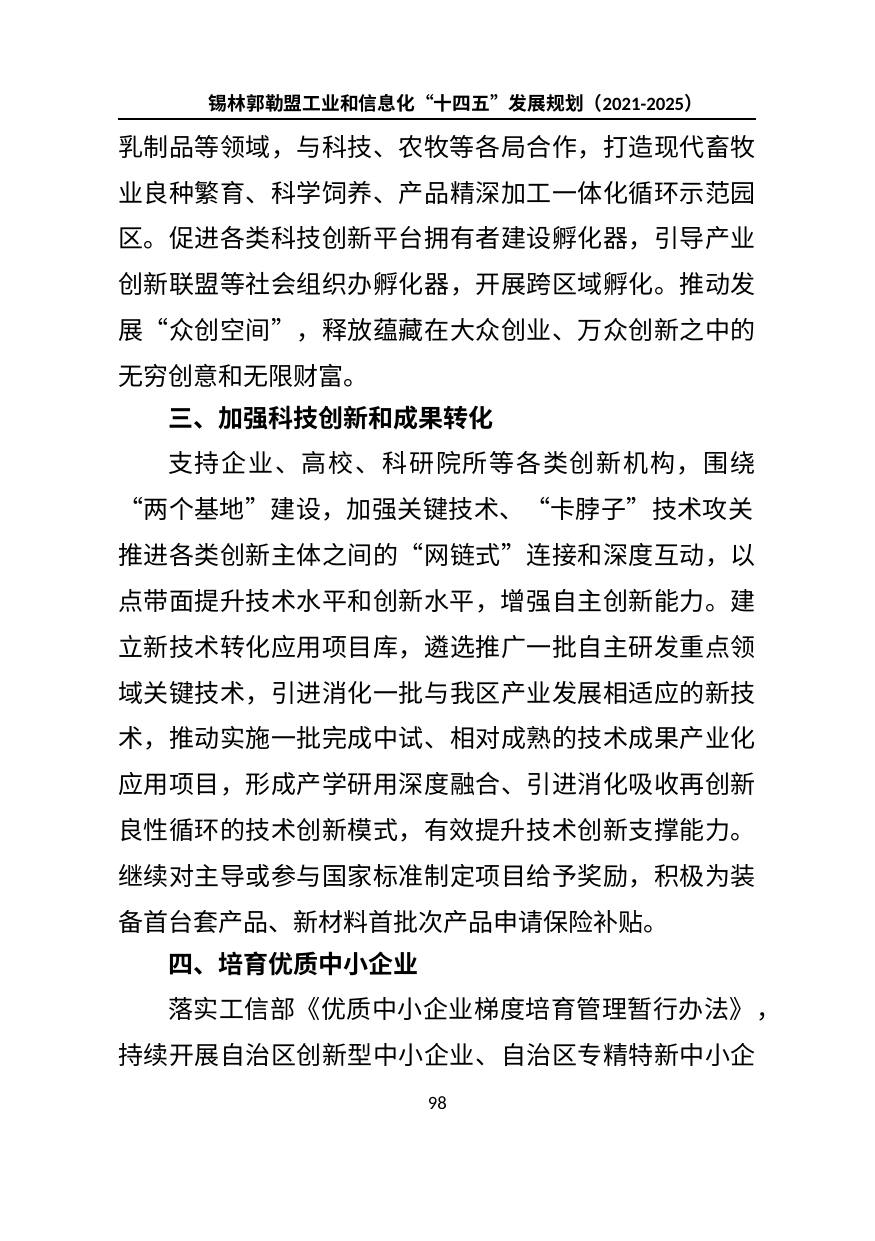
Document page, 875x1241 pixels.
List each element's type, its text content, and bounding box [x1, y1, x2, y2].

text 支持企业、高校、科研院所等各类创新机构，围绕“两个基地”建设，加强关键技术、“卡脖子”技术攻关，推进各类创新主体之间的“网链式”连接和深度互动，以点带面提升技术水平和创新水平，增强自主创新能力。建立新技术转化应用项目库，遴选推广一批自主研发重点领域关键技术，引进消化一批与我区产业发展相适应的新技术，推动实施一批完成中试、相对成熟的技术成果产业化应用项目，形成产学研用深度融合、引进消化吸收再创新良性循环的技术创新模式，有效提升技术创新支撑能力。继续对主导或参与国家标准制定项目给予奖励，积极为装备首台套产品、新材料首批次产品申请保险补贴。 [118, 436, 756, 940]
subtitle 四、培育优质中小企业 [118, 940, 756, 982]
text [118, 982, 756, 1074]
subtitle 三、加强科技创新和成果转化 [118, 394, 756, 436]
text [118, 120, 756, 394]
